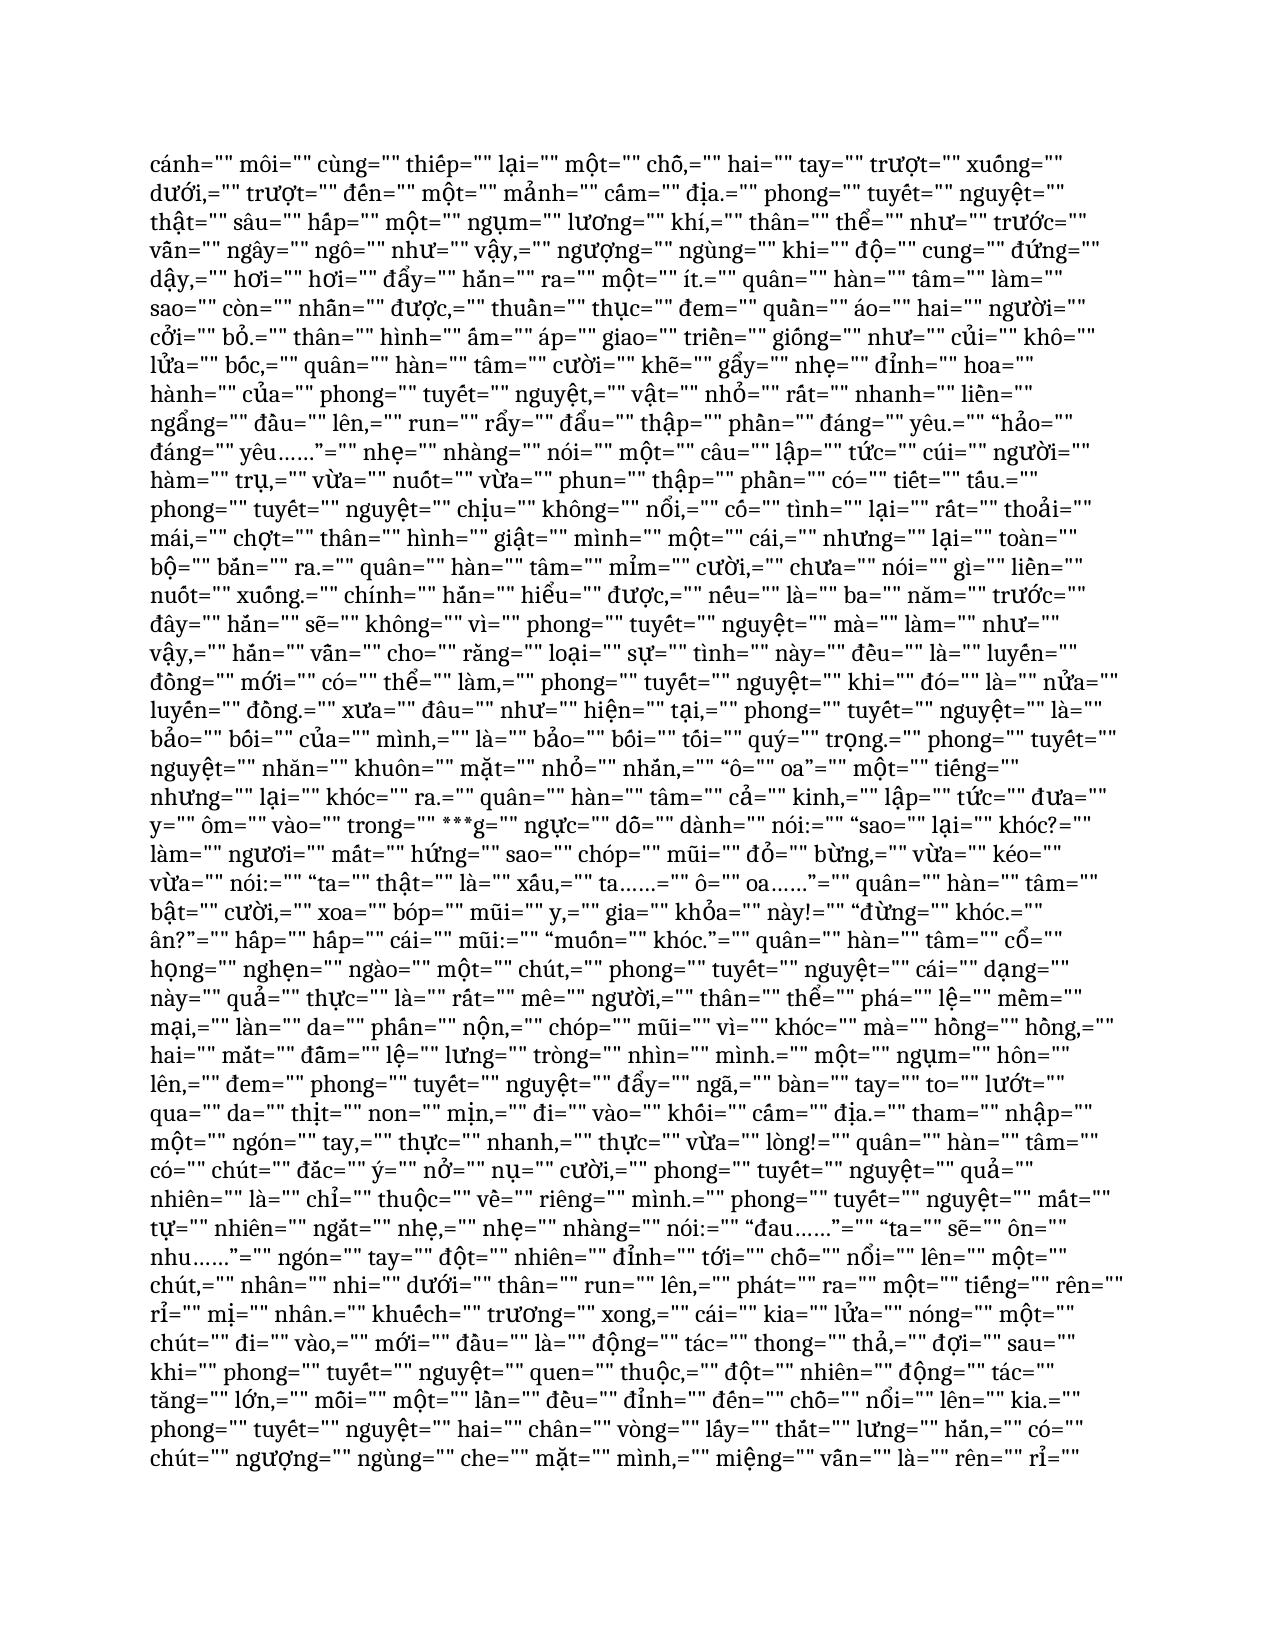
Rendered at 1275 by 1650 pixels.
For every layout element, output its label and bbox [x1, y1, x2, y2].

text [150, 150, 1125, 1472]
